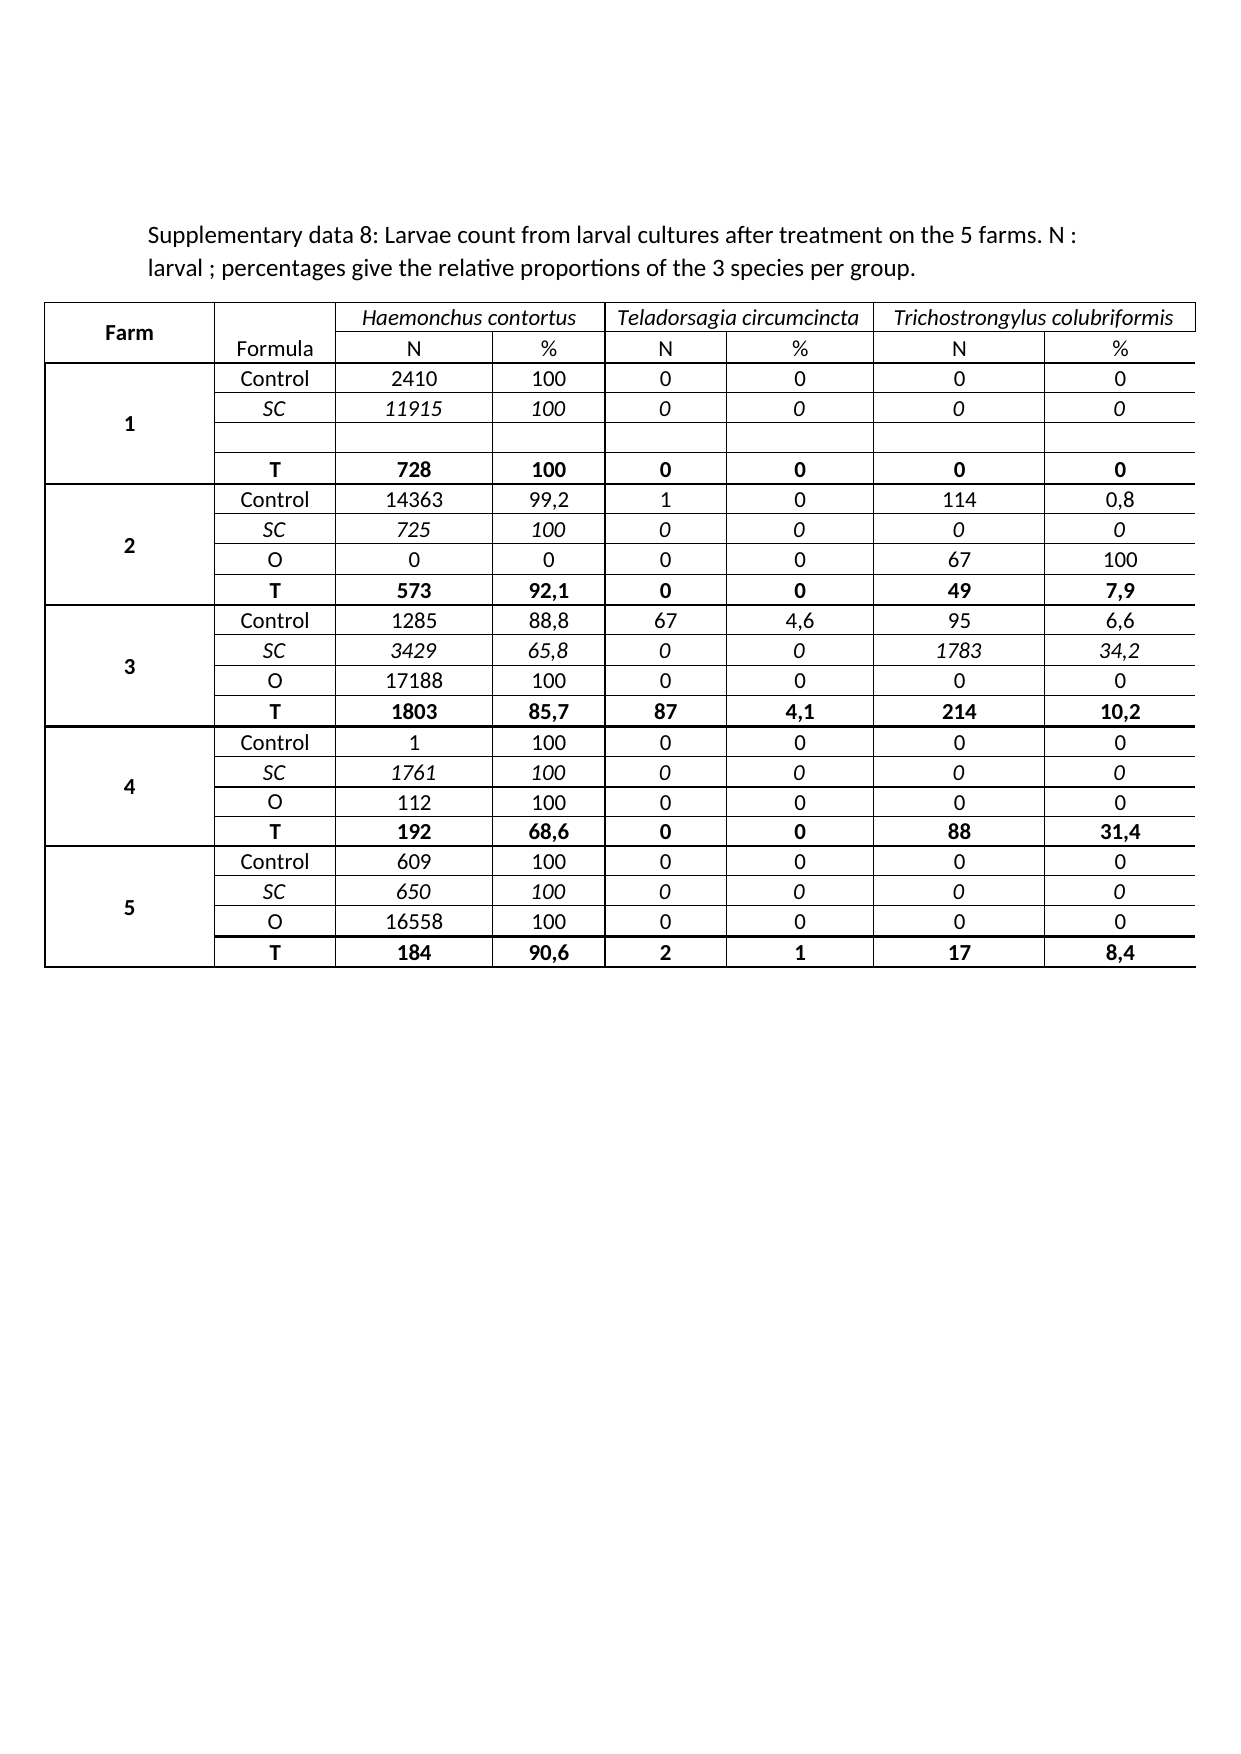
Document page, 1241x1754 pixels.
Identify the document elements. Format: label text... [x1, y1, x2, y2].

table_cell 0 [1045, 725, 1196, 756]
table_cell Control [215, 485, 335, 513]
table_cell O [215, 666, 335, 694]
table_cell 87 [606, 696, 726, 725]
table_cell 67 [606, 606, 726, 634]
table_cell T [215, 575, 335, 604]
table_cell 0 [1045, 875, 1196, 905]
table_cell 92,1 [493, 575, 604, 604]
table_cell O [215, 788, 335, 816]
table_cell 100 [1045, 543, 1196, 573]
table_cell T [215, 453, 335, 483]
table_cell 0 [1045, 392, 1196, 422]
table_cell [215, 423, 335, 452]
table_cell 1285 [336, 606, 492, 634]
table_cell 214 [874, 696, 1044, 725]
table_cell 0 [874, 393, 1044, 422]
table_cell 0 [606, 393, 726, 422]
table_cell 1 [336, 728, 492, 756]
table_cell 34,2 [1045, 634, 1196, 664]
table_cell 0 [727, 666, 873, 694]
table_cell 1 [46, 364, 214, 483]
table_cell 0 [727, 728, 873, 756]
table_cell 0 [874, 757, 1044, 786]
table_cell 7,9 [1045, 574, 1196, 604]
table_cell 0 [606, 575, 726, 604]
table_cell 0 [874, 453, 1044, 483]
table_cell 2410 [336, 364, 492, 392]
table_cell 0 [727, 757, 873, 786]
table_cell T [215, 938, 335, 966]
table_cell 4 [46, 728, 214, 845]
table_cell T [215, 817, 335, 845]
table_cell 1783 [874, 635, 1044, 664]
table_cell 728 [336, 453, 492, 483]
table_cell 192 [336, 817, 492, 845]
table_cell Control [215, 728, 335, 756]
table_cell Control [215, 364, 335, 392]
table_cell 5 [46, 847, 214, 966]
table_cell 725 [336, 514, 492, 543]
table_header Haemonchus contortus [336, 303, 604, 331]
table_cell 8,4 [1045, 935, 1196, 966]
table_cell 650 [336, 876, 492, 905]
table_cell 2 [606, 938, 726, 966]
table_cell 0 [606, 635, 726, 664]
table_cell 0 [1045, 786, 1196, 816]
table_cell 0 [1045, 362, 1196, 392]
table_cell % [1045, 332, 1196, 362]
table_cell 95 [874, 606, 1044, 634]
table_cell 100 [493, 514, 604, 543]
table_cell 0 [1045, 756, 1196, 786]
table_cell 4,6 [727, 606, 873, 634]
table_cell 0 [1045, 665, 1196, 694]
table_cell 0 [874, 364, 1044, 392]
table_cell 0 [727, 485, 873, 513]
table_cell 0 [1045, 905, 1196, 935]
table_cell 16558 [336, 906, 492, 935]
table_cell 2 [46, 485, 214, 604]
table_cell 90,6 [493, 938, 604, 966]
table_cell 49 [874, 575, 1044, 604]
table_cell 0 [606, 453, 726, 483]
table_cell 17 [874, 938, 1044, 966]
table_cell 100 [493, 728, 604, 756]
table_cell 100 [493, 453, 604, 483]
table_cell % [493, 332, 604, 362]
table_cell 0 [727, 393, 873, 422]
table_cell 0 [606, 817, 726, 845]
table_cell 65,8 [493, 635, 604, 664]
table_cell 0 [606, 666, 726, 694]
table_cell T [215, 696, 335, 725]
table_cell 0 [727, 788, 873, 816]
table_cell 88,8 [493, 606, 604, 634]
table_cell 0 [1045, 452, 1196, 483]
table_cell 0 [606, 876, 726, 905]
table_cell 0 [336, 544, 492, 573]
table_cell 0 [727, 364, 873, 392]
table_cell 0 [874, 514, 1044, 543]
table_cell N [336, 332, 492, 362]
table_cell SC [215, 876, 335, 905]
table_cell 100 [493, 788, 604, 816]
table_header Farm [45, 303, 214, 362]
table_cell 609 [336, 847, 492, 875]
table_cell 112 [336, 788, 492, 816]
table_cell 100 [493, 876, 604, 905]
table_cell 4,1 [727, 696, 873, 725]
table_cell 0 [606, 757, 726, 786]
table_cell 100 [493, 393, 604, 422]
table_cell 1 [727, 938, 873, 966]
table_header Teladorsagia circumcincta [606, 303, 873, 331]
table_cell SC [215, 757, 335, 786]
table_cell 0 [874, 666, 1044, 694]
table_cell N [606, 332, 726, 362]
table_cell 88 [874, 817, 1044, 845]
table_cell 0 [727, 635, 873, 664]
table_cell 0 [727, 544, 873, 573]
table_cell SC [215, 393, 335, 422]
table_cell 85,7 [493, 696, 604, 725]
table_cell 0 [493, 544, 604, 573]
table_cell 0 [874, 906, 1044, 935]
table_cell 100 [493, 757, 604, 786]
table_cell 0 [874, 847, 1044, 875]
table_cell [493, 423, 604, 452]
table_header Trichostrongylus colubriformis [874, 303, 1195, 331]
table_cell 1761 [336, 757, 492, 786]
table_cell 0 [727, 847, 873, 875]
table_cell 0 [874, 788, 1044, 816]
table_cell 0 [606, 906, 726, 935]
table_cell % [727, 332, 873, 362]
table_cell 0 [606, 364, 726, 392]
table_cell 0 [606, 788, 726, 816]
table_cell 100 [493, 666, 604, 694]
table_cell 100 [493, 906, 604, 935]
table_cell 1 [606, 485, 726, 513]
table_cell 0,8 [1045, 483, 1196, 513]
table_cell 17188 [336, 666, 492, 694]
table_cell 0 [727, 876, 873, 905]
table_cell Control [215, 606, 335, 634]
table_cell 0 [727, 817, 873, 845]
table_cell 68,6 [493, 817, 604, 845]
table_cell 0 [606, 514, 726, 543]
table_cell 184 [336, 938, 492, 966]
table_cell SC [215, 514, 335, 543]
table_cell 10,2 [1045, 695, 1196, 725]
table_cell [727, 423, 873, 452]
table_cell 0 [1045, 845, 1196, 875]
table_cell 99,2 [493, 485, 604, 513]
table_cell 67 [874, 544, 1044, 573]
table_cell 1803 [336, 696, 492, 725]
table_cell Control [215, 847, 335, 875]
table_cell 14363 [336, 485, 492, 513]
text Supplementary data 8: Larvae count from larval cultures after treatment on the 5 farms. N : larval ; percentages give the relative proportions of the 3 species per group. [148, 219, 1093, 283]
table_cell 31,4 [1045, 816, 1196, 845]
table_cell 11915 [336, 393, 492, 422]
table_cell [1045, 422, 1196, 452]
table_cell 573 [336, 575, 492, 604]
table_cell SC [215, 635, 335, 664]
table_cell N [874, 332, 1044, 362]
table_cell 0 [874, 728, 1044, 756]
table_cell 0 [727, 575, 873, 604]
table_cell 0 [606, 847, 726, 875]
table_cell 100 [493, 847, 604, 875]
table_cell 6,6 [1045, 604, 1196, 634]
table_cell 100 [493, 364, 604, 392]
table_cell 114 [874, 485, 1044, 513]
table_cell [336, 423, 492, 452]
table_cell O [215, 906, 335, 935]
table_header Formula [215, 303, 335, 362]
table_cell 0 [727, 453, 873, 483]
table_cell 0 [874, 876, 1044, 905]
table_cell 0 [727, 906, 873, 935]
table_cell O [215, 544, 335, 573]
table_cell 0 [1045, 513, 1196, 543]
table_cell 0 [606, 544, 726, 573]
table_cell [606, 423, 726, 452]
table_cell 0 [727, 514, 873, 543]
table_cell 0 [606, 728, 726, 756]
table_cell 3429 [336, 635, 492, 664]
table_cell 3 [46, 606, 214, 725]
table_cell [874, 423, 1044, 452]
